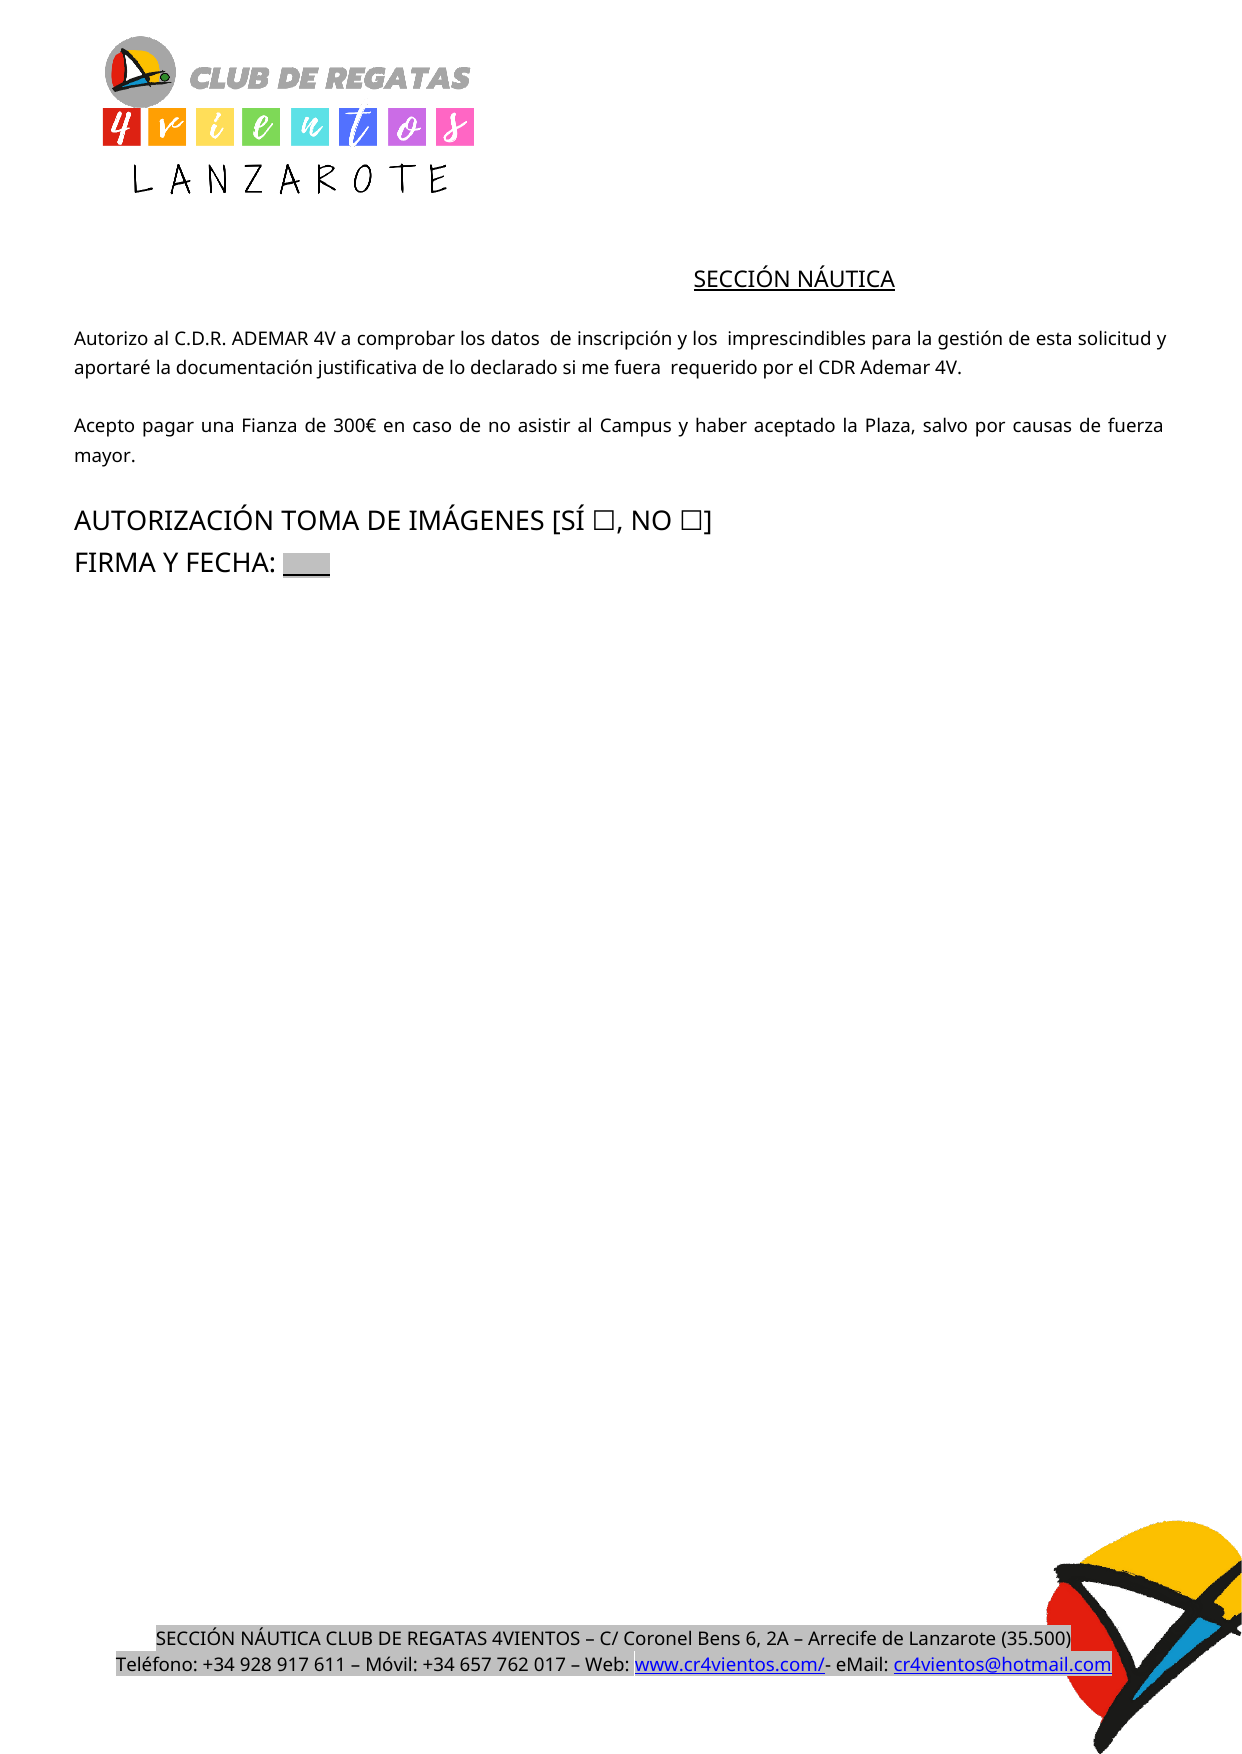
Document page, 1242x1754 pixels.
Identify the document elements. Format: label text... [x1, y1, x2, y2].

text FIRMA Y FECHA: [74, 544, 1166, 581]
picture [59, 2, 523, 234]
picture [978, 1408, 1242, 1754]
text Autorizo al C.D.R. ADEMAR 4V a comprobar los datos de inscripción y los imprescindibles para la gestión de esta solicitud y aportaré la documentación justificativa de lo declarado si me fuera requerido por el CDR Ademar 4V. [74, 325, 1166, 380]
text Acepto pagar una Fianza de 300€ en caso de no asistir al Campus y haber aceptado la Plaza, salvo por causas de fuerza mayor. [74, 413, 1166, 468]
text AUTORIZACIÓN TOMA DE IMÁGENES [SÍ , NO ] [74, 501, 1166, 538]
